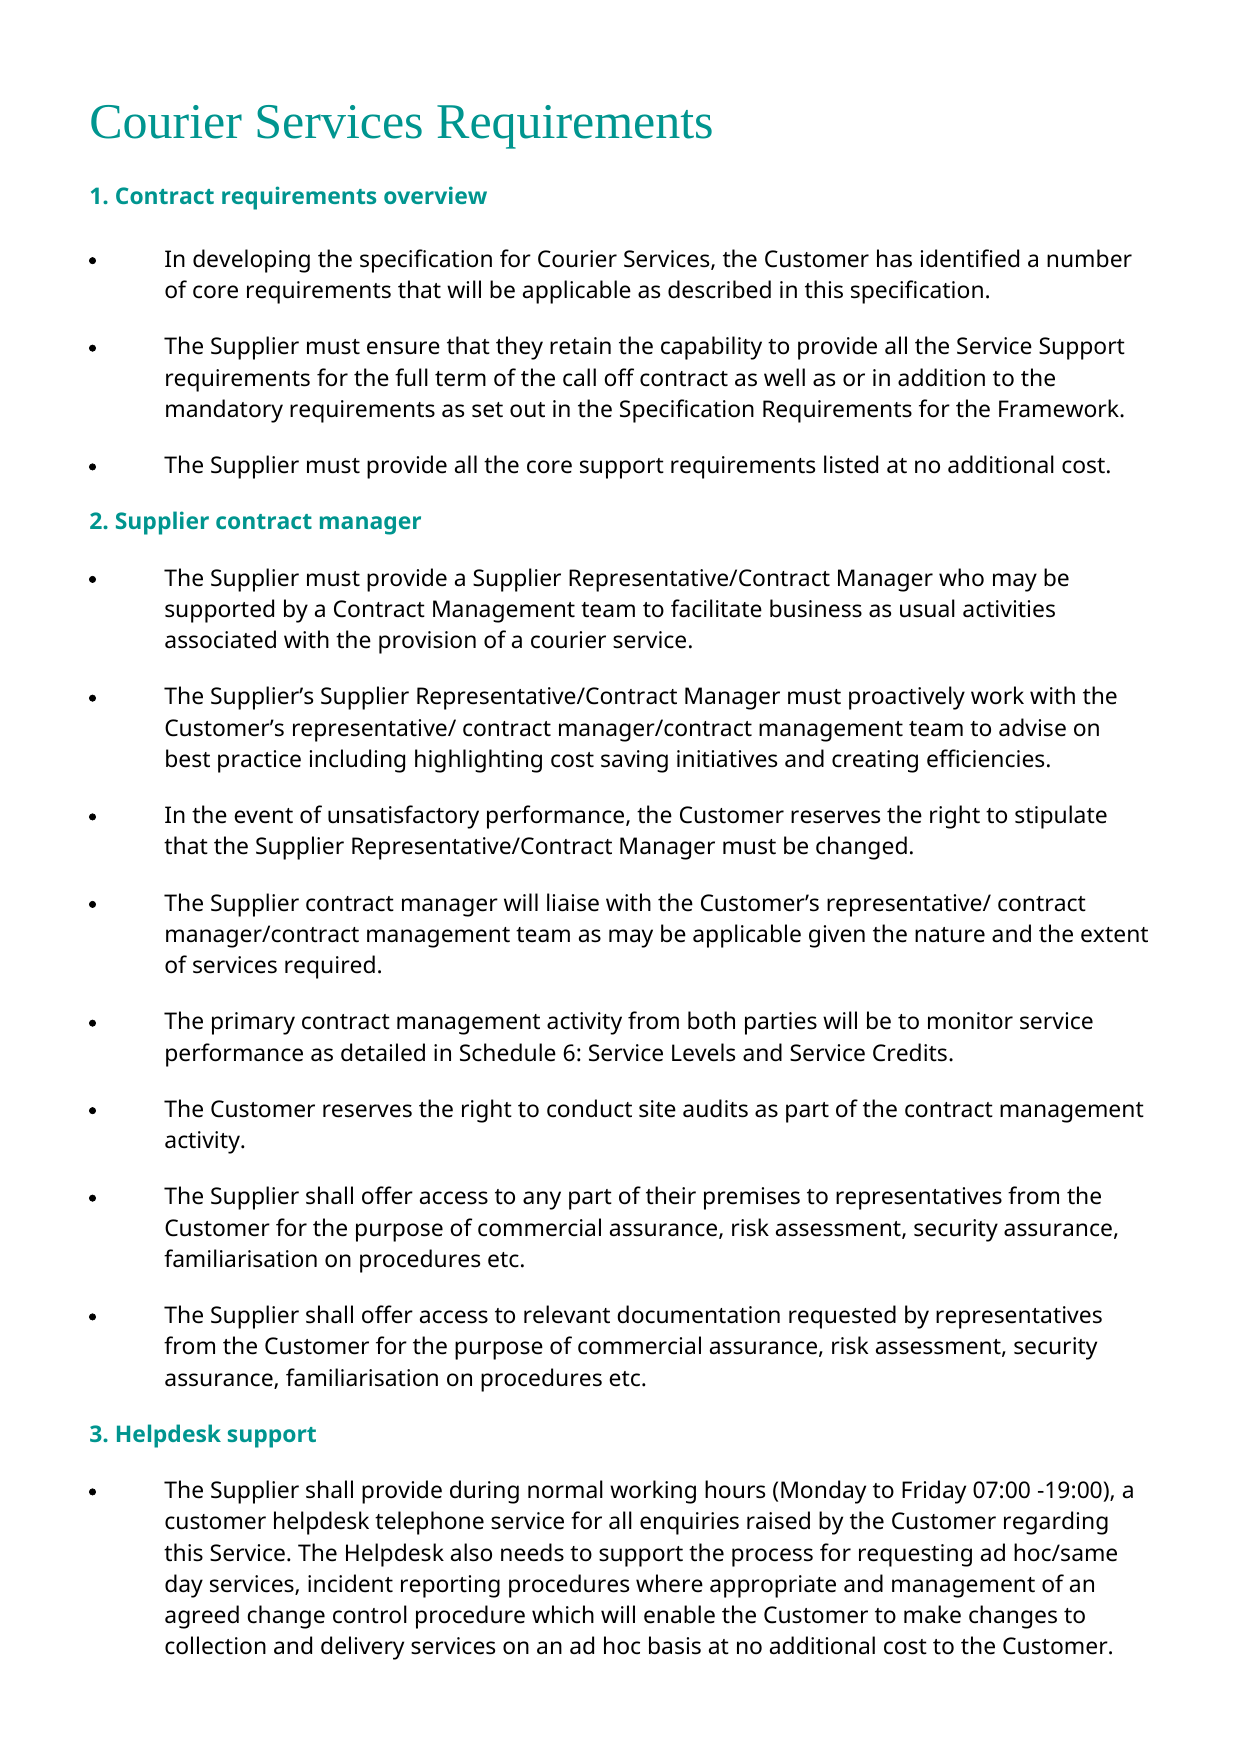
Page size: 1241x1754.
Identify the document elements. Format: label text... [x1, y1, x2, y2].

text The Supplier must provide a Supplier Representative/Contract Manager who may be supported by a Contract Management team to facilitate business as usual activities associated with the provision of a courier service. [89, 562, 1150, 655]
list 1. Contract requirements overview [89, 180, 1150, 212]
text The Supplier shall offer access to relevant documentation requested by representatives from the Customer for the purpose of commercial assurance, risk assessment, security assurance, familiarisation on procedures etc. [89, 1299, 1150, 1393]
text Courier Services Requirements [89, 92, 1150, 149]
text The Supplier must provide all the core support requirements listed at no additional cost. [89, 449, 1150, 480]
text In the event of unsatisfactory performance, the Customer reserves the right to stipulate that the Supplier Representative/Contract Manager must be changed. [89, 799, 1150, 862]
text The Customer reserves the right to conduct site audits as part of the contract management activity. [89, 1093, 1150, 1155]
text The primary contract management activity from both parties will be to monitor service performance as detailed in Schedule 6: Service Levels and Service Credits. [89, 1005, 1150, 1068]
text The Supplier shall provide during normal working hours (Monday to Friday 07:00 -19:00), a customer helpdesk telephone service for all enquiries raised by the Customer regarding this Service. The Helpdesk also needs to support the process for requesting ad hoc/same day services, incident reporting procedures where appropriate and management of an agreed change control procedure which will enable the Customer to make changes to collection and delivery services on an ad hoc basis at no additional cost to the Customer. [89, 1474, 1150, 1662]
list 2. Supplier contract manager [89, 505, 1150, 537]
text The Supplier’s Supplier Representative/Contract Manager must proactively work with the Customer’s representative/ contract manager/contract management team to advise on best practice including highlighting cost saving initiatives and creating efficiencies. [89, 680, 1150, 774]
text The Supplier contract manager will liaise with the Customer’s representative/ contract manager/contract management team as may be applicable given the nature and the extent of services required. [89, 887, 1150, 980]
list 3. Helpdesk support [89, 1418, 1150, 1449]
text The Supplier shall offer access to any part of their premises to representatives from the Customer for the purpose of commercial assurance, risk assessment, security assurance, familiarisation on procedures etc. [89, 1180, 1150, 1274]
text In developing the specification for Courier Services, the Customer has identified a number of core requirements that will be applicable as described in this specification. [89, 243, 1150, 305]
text The Supplier must ensure that they retain the capability to provide all the Service Support requirements for the full term of the call off contract as well as or in addition to the mandatory requirements as set out in the Specification Requirements for the Framework. [89, 330, 1150, 424]
